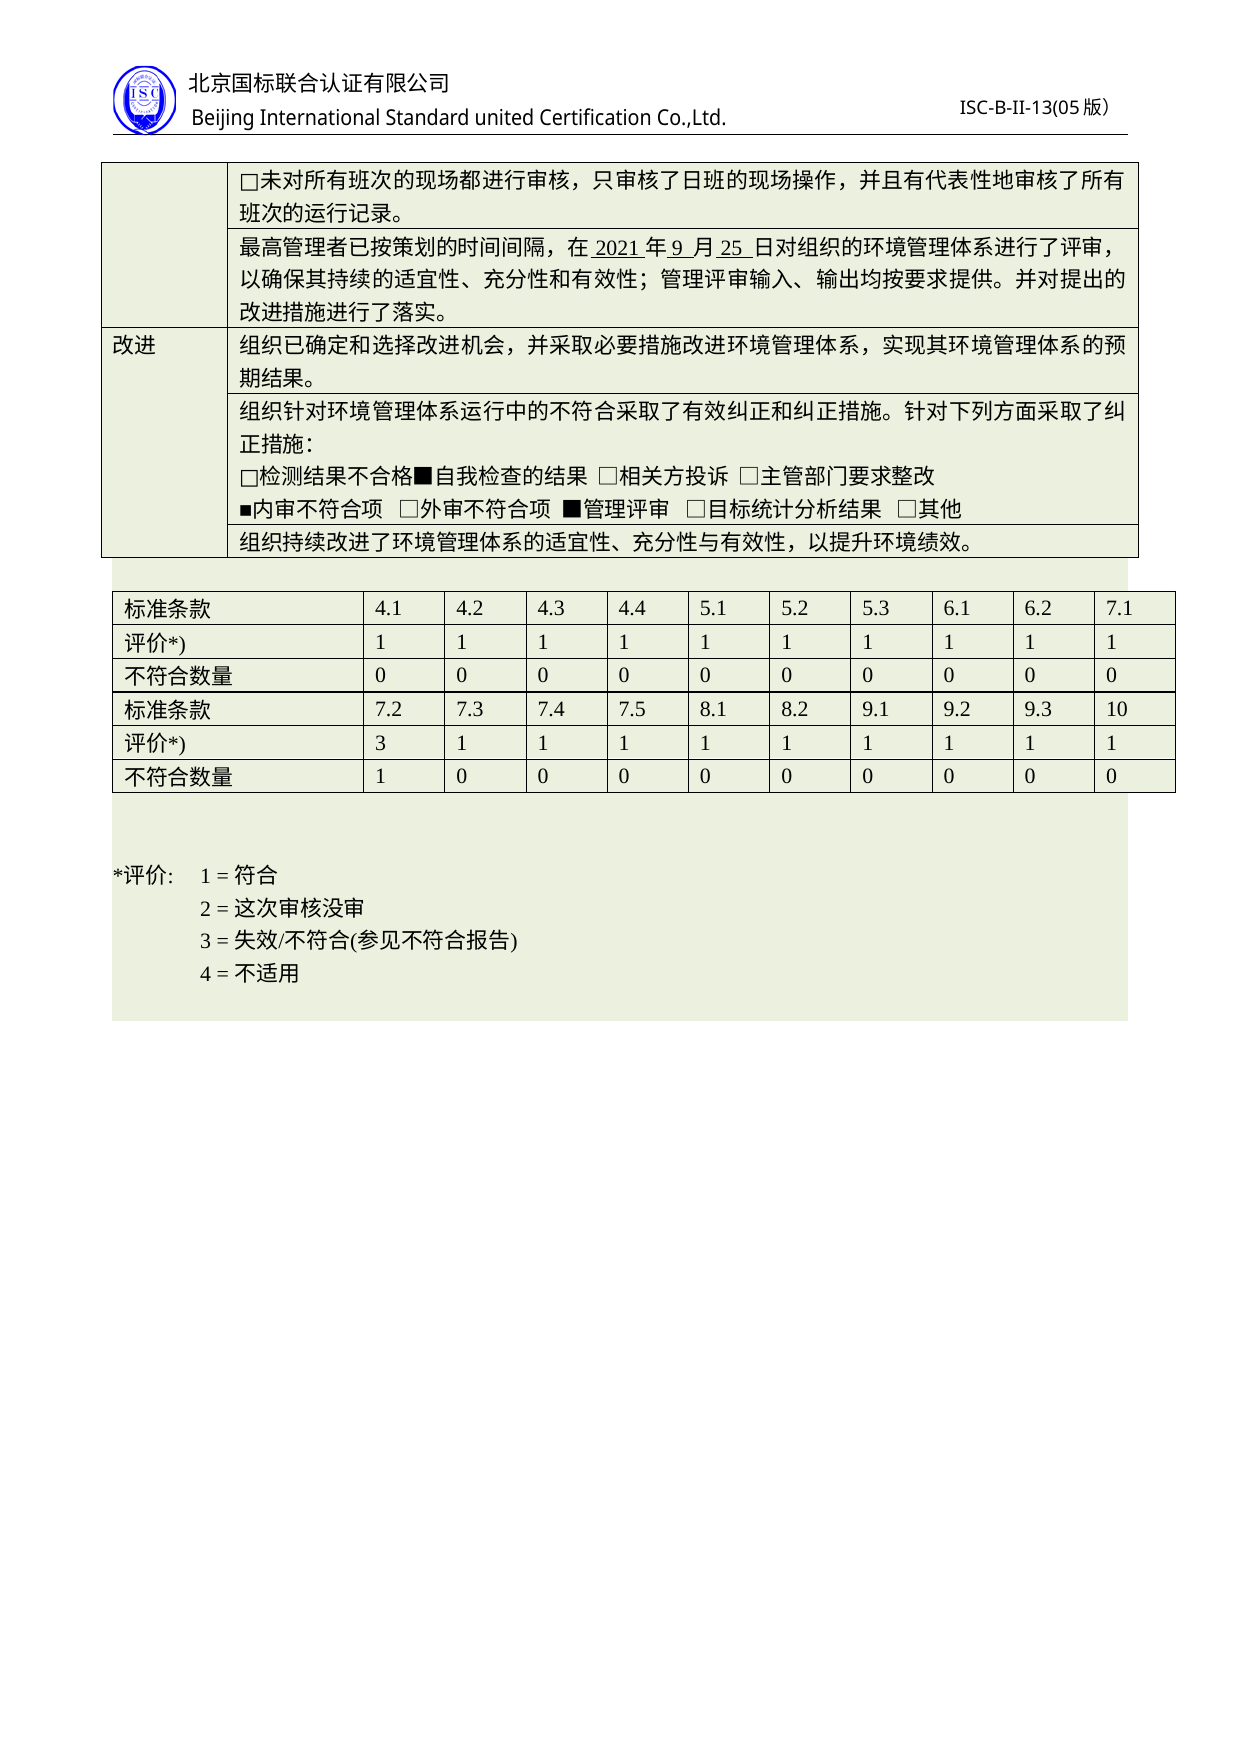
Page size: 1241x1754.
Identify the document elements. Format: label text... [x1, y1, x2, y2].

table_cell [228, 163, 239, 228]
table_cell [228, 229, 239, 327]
table_cell 改进 [102, 328, 227, 557]
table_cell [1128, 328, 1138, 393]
text *评价: 1 = 符合 [112, 858, 1128, 891]
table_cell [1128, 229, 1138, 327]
picture [112, 65, 176, 134]
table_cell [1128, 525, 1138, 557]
text 4 = 不适用 [112, 956, 1128, 988]
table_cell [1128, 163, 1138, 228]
text 3 = 失效/不符合(参见不符合报告) [112, 923, 1128, 956]
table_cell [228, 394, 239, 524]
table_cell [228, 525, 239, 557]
text 2 = 这次审核没审 [112, 891, 1128, 923]
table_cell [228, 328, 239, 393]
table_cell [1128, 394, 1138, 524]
